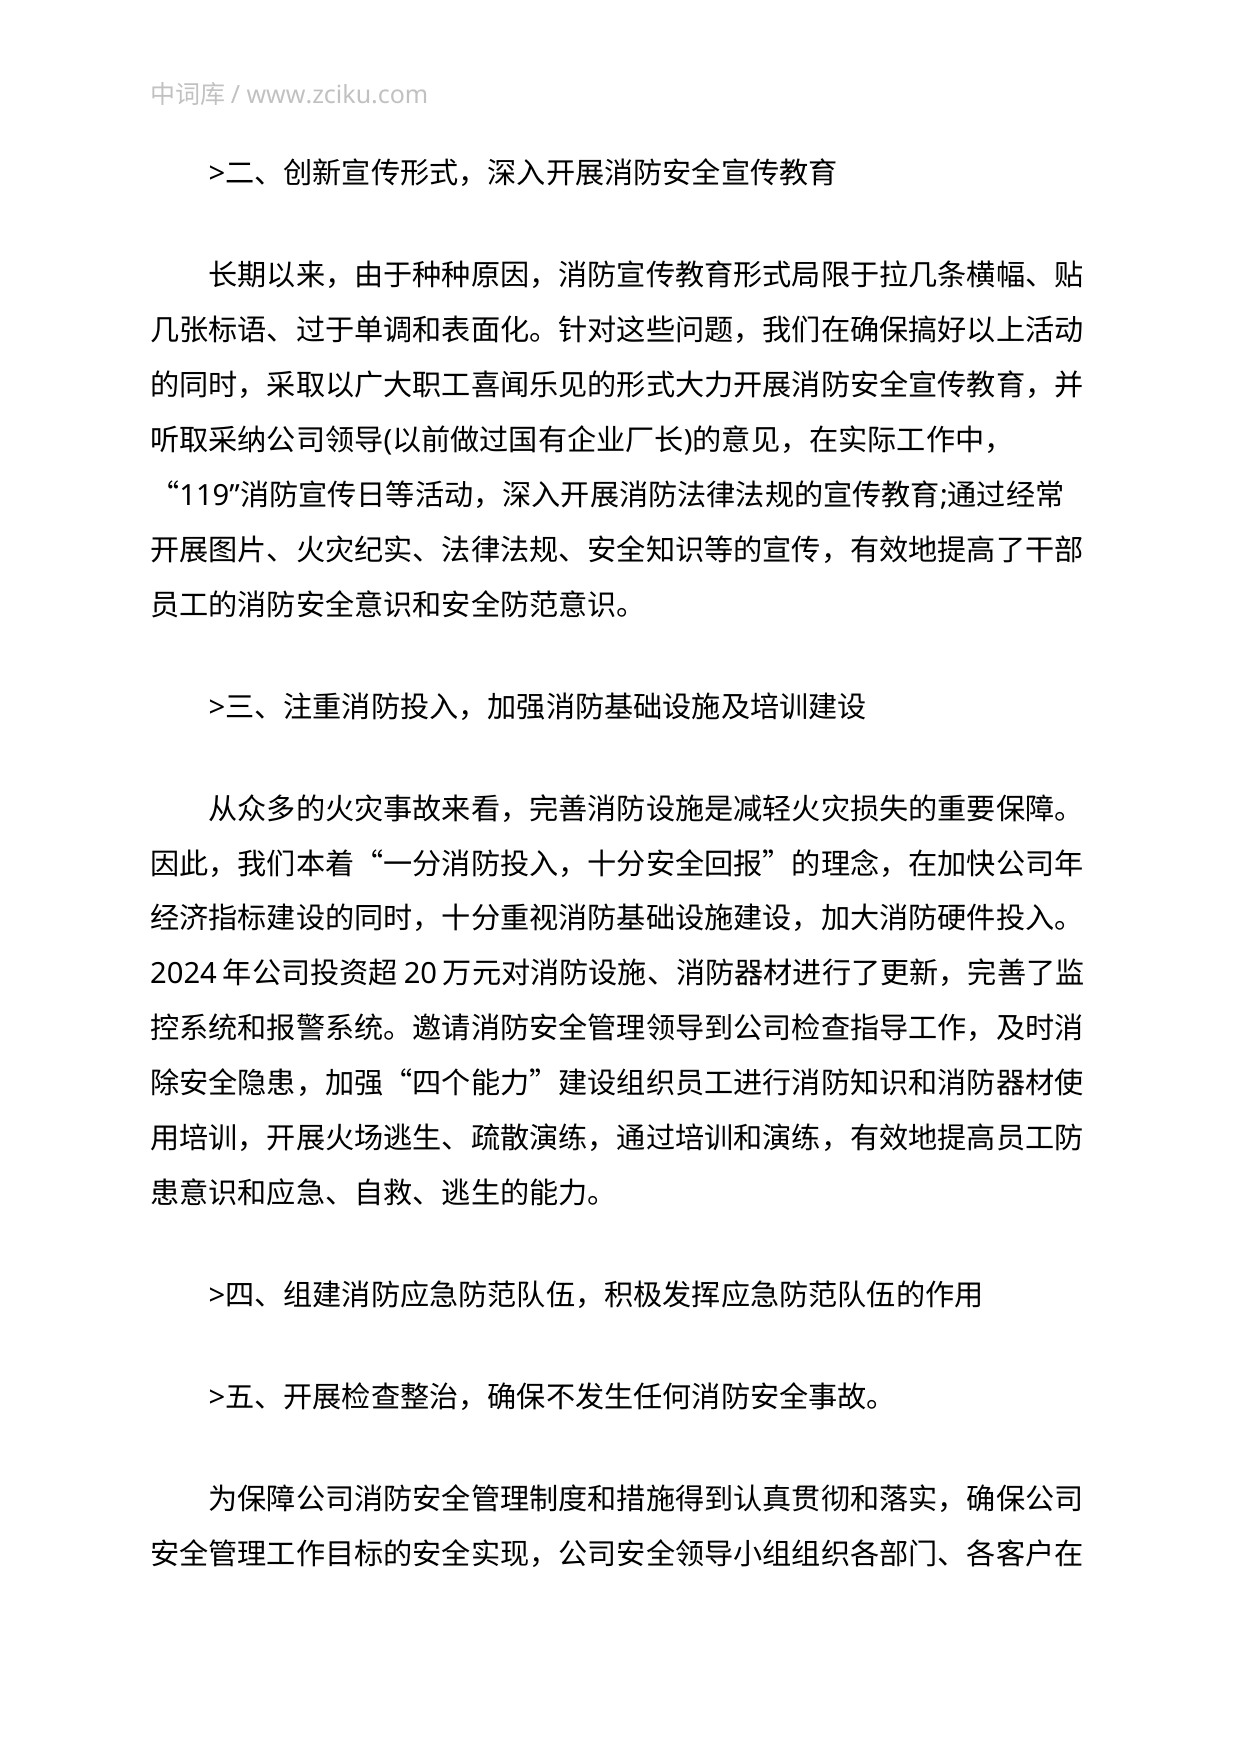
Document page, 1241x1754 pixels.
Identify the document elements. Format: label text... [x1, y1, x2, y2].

text 从众多的火灾事故来看，完善消防设施是减轻火灾损失的重要保障。因此，我们本着“一分消防投入，十分安全回报”的理念，在加快公司年经济指标建设的同时，十分重视消防基础设施建设，加大消防硬件投入。2024年公司投资超20万元对消防设施、消防器材进行了更新，完善了监控系统和报警系统。邀请消防安全管理领导到公司检查指导工作，及时消除安全隐患，加强“四个能力”建设组织员工进行消防知识和消防器材使用培训，开展火场逃生、疏散演练，通过培训和演练，有效地提高员工防患意识和应急、自救、逃生的能力。 [150, 785, 1090, 1212]
text >四、组建消防应急防范队伍，积极发挥应急防范队伍的作用 [150, 1271, 1090, 1314]
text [150, 1475, 1090, 1573]
text >三、注重消防投入，加强消防基础设施及培训建设 [150, 683, 1090, 726]
text 长期以来，由于种种原因，消防宣传教育形式局限于拉几条横幅、贴几张标语、过于单调和表面化。针对这些问题，我们在确保搞好以上活动的同时，采取以广大职工喜闻乐见的形式大力开展消防安全宣传教育，并听取采纳公司领导(以前做过国有企业厂长)的意见，在实际工作中，“119”消防宣传日等活动，深入开展消防法律法规的宣传教育;通过经常开展图片、火灾纪实、法律法规、安全知识等的宣传，有效地提高了干部员工的消防安全意识和安全防范意识。 [150, 252, 1090, 624]
text >二、创新宣传形式，深入开展消防安全宣传教育 [150, 150, 1090, 192]
text >五、开展检查整治，确保不发生任何消防安全事故。 [150, 1373, 1090, 1416]
